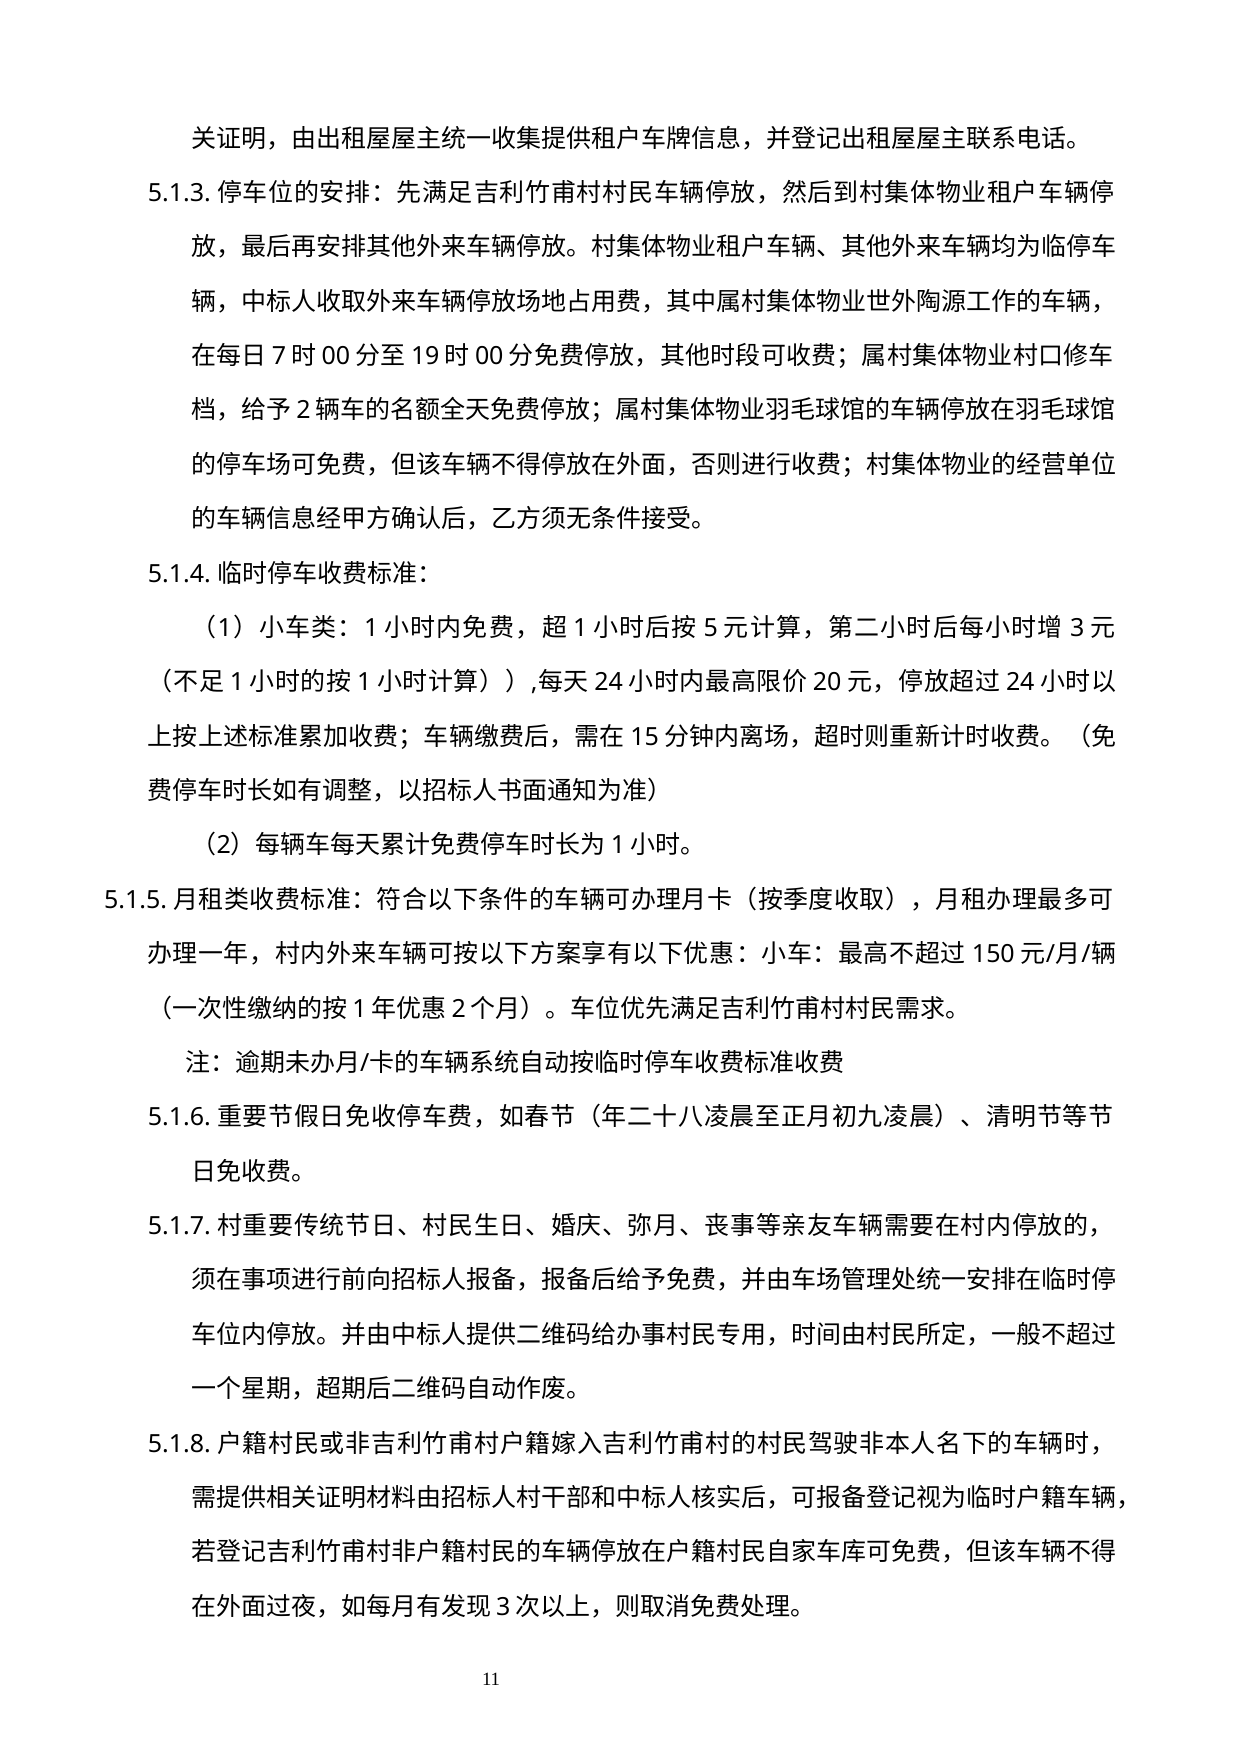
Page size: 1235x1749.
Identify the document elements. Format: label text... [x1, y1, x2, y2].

list （1）小车类：1小时内免费，超1小时后按5元计算，第二小时后每小时增3元（不足1小时的按1小时计算））,每天24小时内最高限价20元，停放超过24小时以上按上述标准累加收费；车辆缴费后，需在15分钟内离场，超时则重新计时收费。（免费停车时长如有调整，以招标人书面通知为准） [148, 607, 1116, 807]
list （2）每辆车每天累计免费停车时长为1小时。 [148, 825, 1116, 861]
list 月租类收费标准：符合以下条件的车辆可办理月卡（按季度收取），月租办理最多可办理一年，村内外来车辆可按以下方案享有以下优惠：小车：最高不超过150元/月/辆（一次性缴纳的按1年优惠2个月）。车位优先满足吉利竹甫村村民需求。 [104, 879, 1116, 1024]
list 村重要传统节日、村民生日、婚庆、弥月、丧事等亲友车辆需要在村内停放的，须在事项进行前向招标人报备，报备后给予免费，并由车场管理处统一安排在临时停车位内停放。并由中标人提供二维码给办事村民专用，时间由村民所定，一般不超过一个星期，超期后二维码自动作废。 [148, 1206, 1116, 1405]
list 注：逾期未办月/卡的车辆系统自动按临时停车收费标准收费 [110, 1042, 1116, 1079]
list 户籍村民或非吉利竹甫村户籍嫁入吉利竹甫村的村民驾驶非本人名下的车辆时，需提供相关证明材料由招标人村干部和中标人核实后，可报备登记视为临时户籍车辆，若登记吉利竹甫村非户籍村民的车辆停放在户籍村民自家车库可免费，但该车辆不得在外面过夜，如每月有发现3次以上，则取消免费处理。 [148, 1423, 1116, 1622]
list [148, 118, 1116, 154]
list 临时停车收费标准： [148, 553, 1116, 589]
list 停车位的安排：先满足吉利竹甫村村民车辆停放，然后到村集体物业租户车辆停放，最后再安排其他外来车辆停放。村集体物业租户车辆、其他外来车辆均为临停车辆，中标人收取外来车辆停放场地占用费，其中属村集体物业世外陶源工作的车辆，在每日7时00分至19时00分免费停放，其他时段可收费；属村集体物业村口修车档，给予2辆车的名额全天免费停放；属村集体物业羽毛球馆的车辆停放在羽毛球馆的停车场可免费，但该车辆不得停放在外面，否则进行收费；村集体物业的经营单位的车辆信息经甲方确认后，乙方须无条件接受。 [148, 172, 1116, 535]
list 重要节假日免收停车费，如春节（年二十八凌晨至正月初九凌晨）、清明节等节日免收费。 [148, 1097, 1116, 1187]
